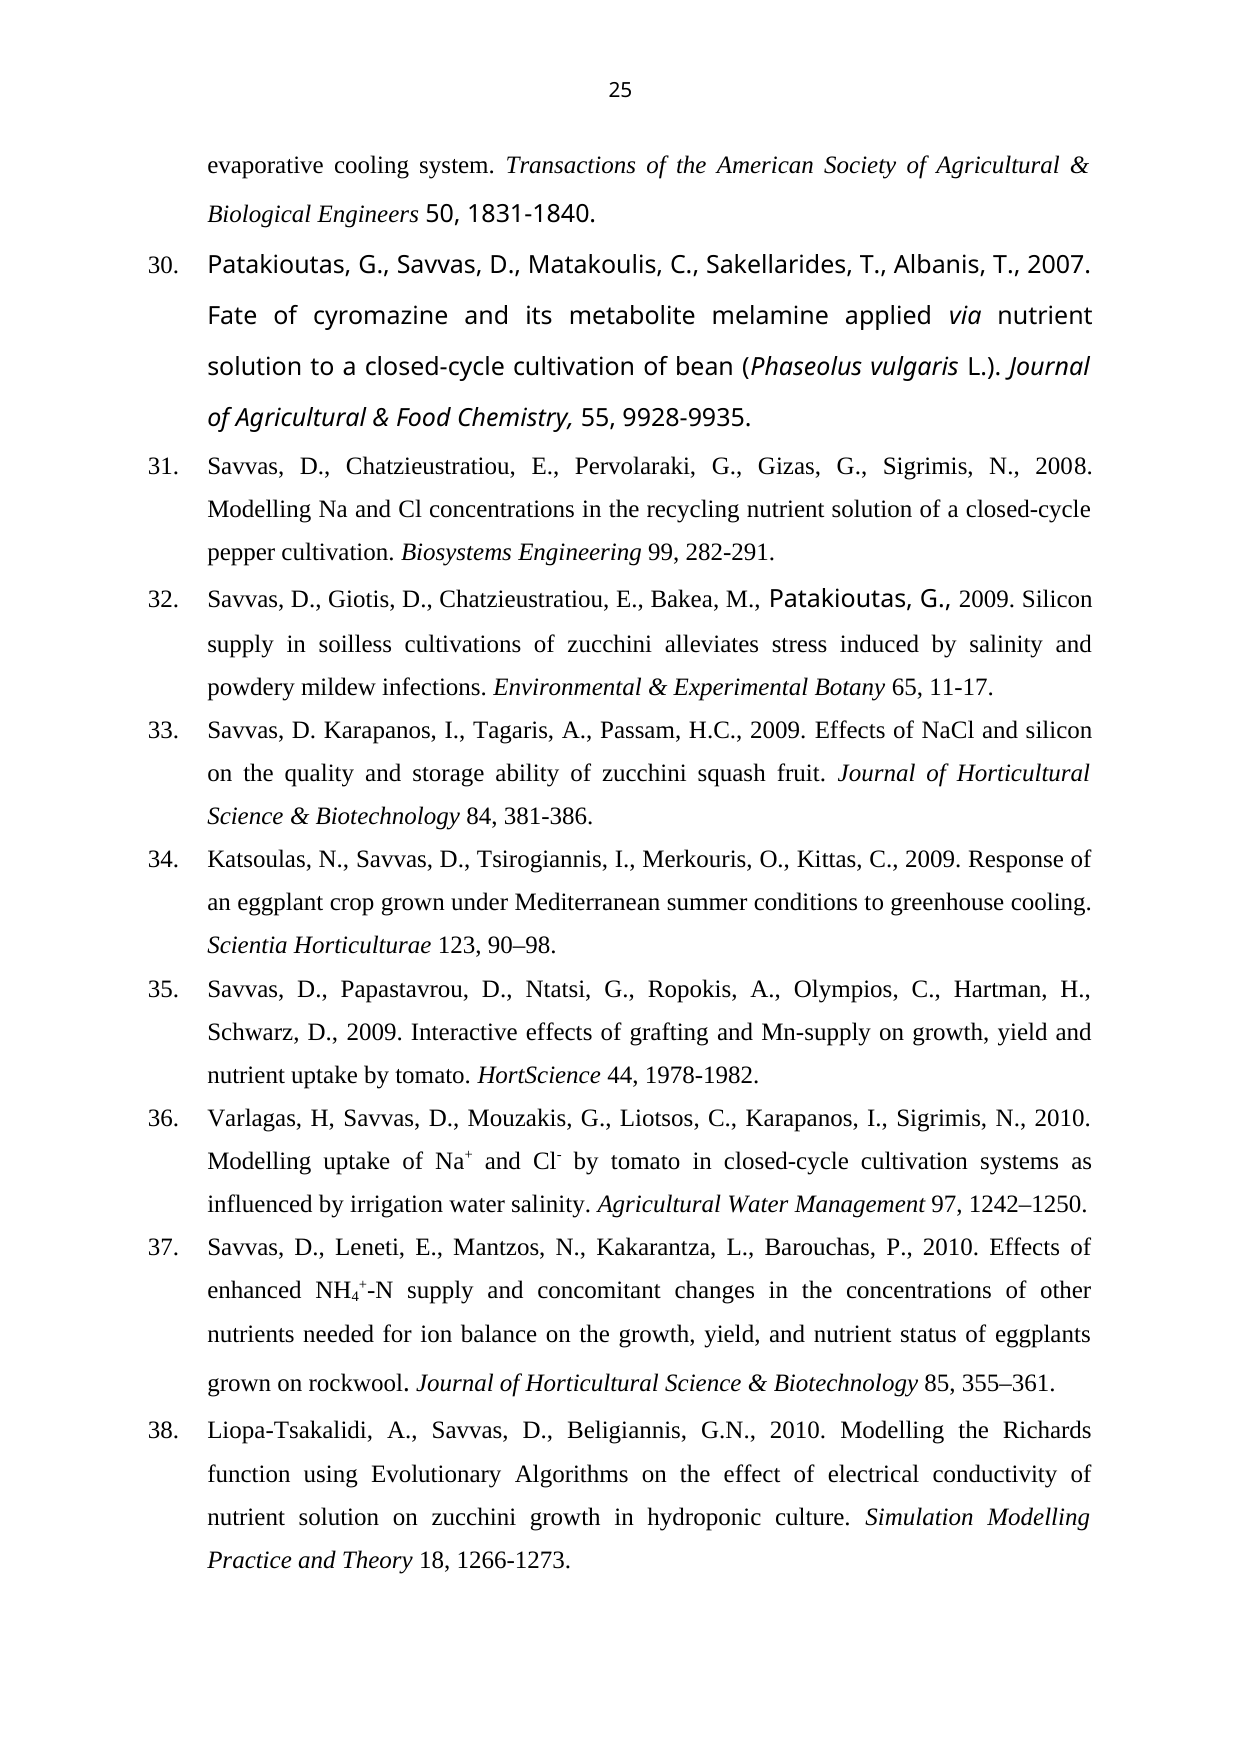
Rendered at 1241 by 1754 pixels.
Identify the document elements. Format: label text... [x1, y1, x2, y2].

list Patakioutas, G., Savvas, D., Matakoulis, C., Sakellarides, T., Albanis, T., 2007. Fate of cyromazine and its metabolite melamine applied via nutrient solution to a closed-cycle cultivation of bean (Phaseolus vulgaris L.). Journal of Agricultural & Food Chemistry, 55, 9928-9935. [148, 247, 1092, 434]
list Savvas, D., Papastavrou, D., Ntatsi, G., Ropokis, A., Olympios, C., Hartman, H., Schwarz, D., 2009. Interactive effects of grafting and Mn-supply on growth, yield and nutrient uptake by tomato. HortScience 44, 1978-1982. [148, 974, 1092, 1089]
list Savvas, D. Karapanos, I., Tagaris, A., Passam, H.C., 2009. Effects of NaCl and silicon on the quality and storage ability of zucchini squash fruit. Journal of Horticultural Science & Biotechnology 84, 381-386. [148, 715, 1092, 830]
list Savvas, D., Leneti, E., Mantzos, N., Kakarantza, L., Barouchas, P., 2010. Effects of enhanced NH4+-N supply and concomitant changes in the concentrations of other nutrients needed for ion balance on the growth, yield, and nutrient status of eggplants grown on rockwool. Journal of Horticultural Science & Biotechnology 85, 355–361. [148, 1232, 1092, 1398]
list Varlagas, H, Savvas, D., Mouzakis, G., Liotsos, C., Karapanos, I., Sigrimis, N., 2010. Modelling uptake of Na+ and Cl- by tomato in closed-cycle cultivation systems as influenced by irrigation water salinity. Agricultural Water Management 97, 1242–1250. [148, 1103, 1092, 1218]
list Savvas, D., Chatzieustratiou, E., Pervolaraki, G., Gizas, G., Sigrimis, N., 2008. Modelling Na and Cl concentrations in the recycling nutrient solution of a closed-cycle pepper cultivation. Biosystems Engineering 99, 282-291. [148, 451, 1092, 566]
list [148, 150, 1092, 230]
list Katsoulas, N., Savvas, D., Tsirogiannis, , Merkouris, O., Kittas, C., 2009. Response of an eggplant crop grown under Mediterranean summer conditions to greenhouse cooling. Scientia Horticulturae 123, 90–98. [148, 844, 1092, 959]
list Liopa-Tsakalidi, A., Savvas, D., Beligiannis, G.N., 2010. Modelling the Richards function using Evolutionary Algorithms on the effect of electrical conductivity of nutrient solution on zucchini growth in hydroponic culture. Simulation Modelling Practice and Theory 18, 1266-1273. [148, 1416, 1092, 1574]
list Savvas, D., Giotis, D., Chatzieustratiou, E., Bakea, M., Patakioutas, G., 2009. Silicon supply in soilless cultivations of zucchini alleviates stress induced by salinity and powdery mildew infections. Environmental & Experimental Botany 65, 11-17. [148, 580, 1092, 701]
